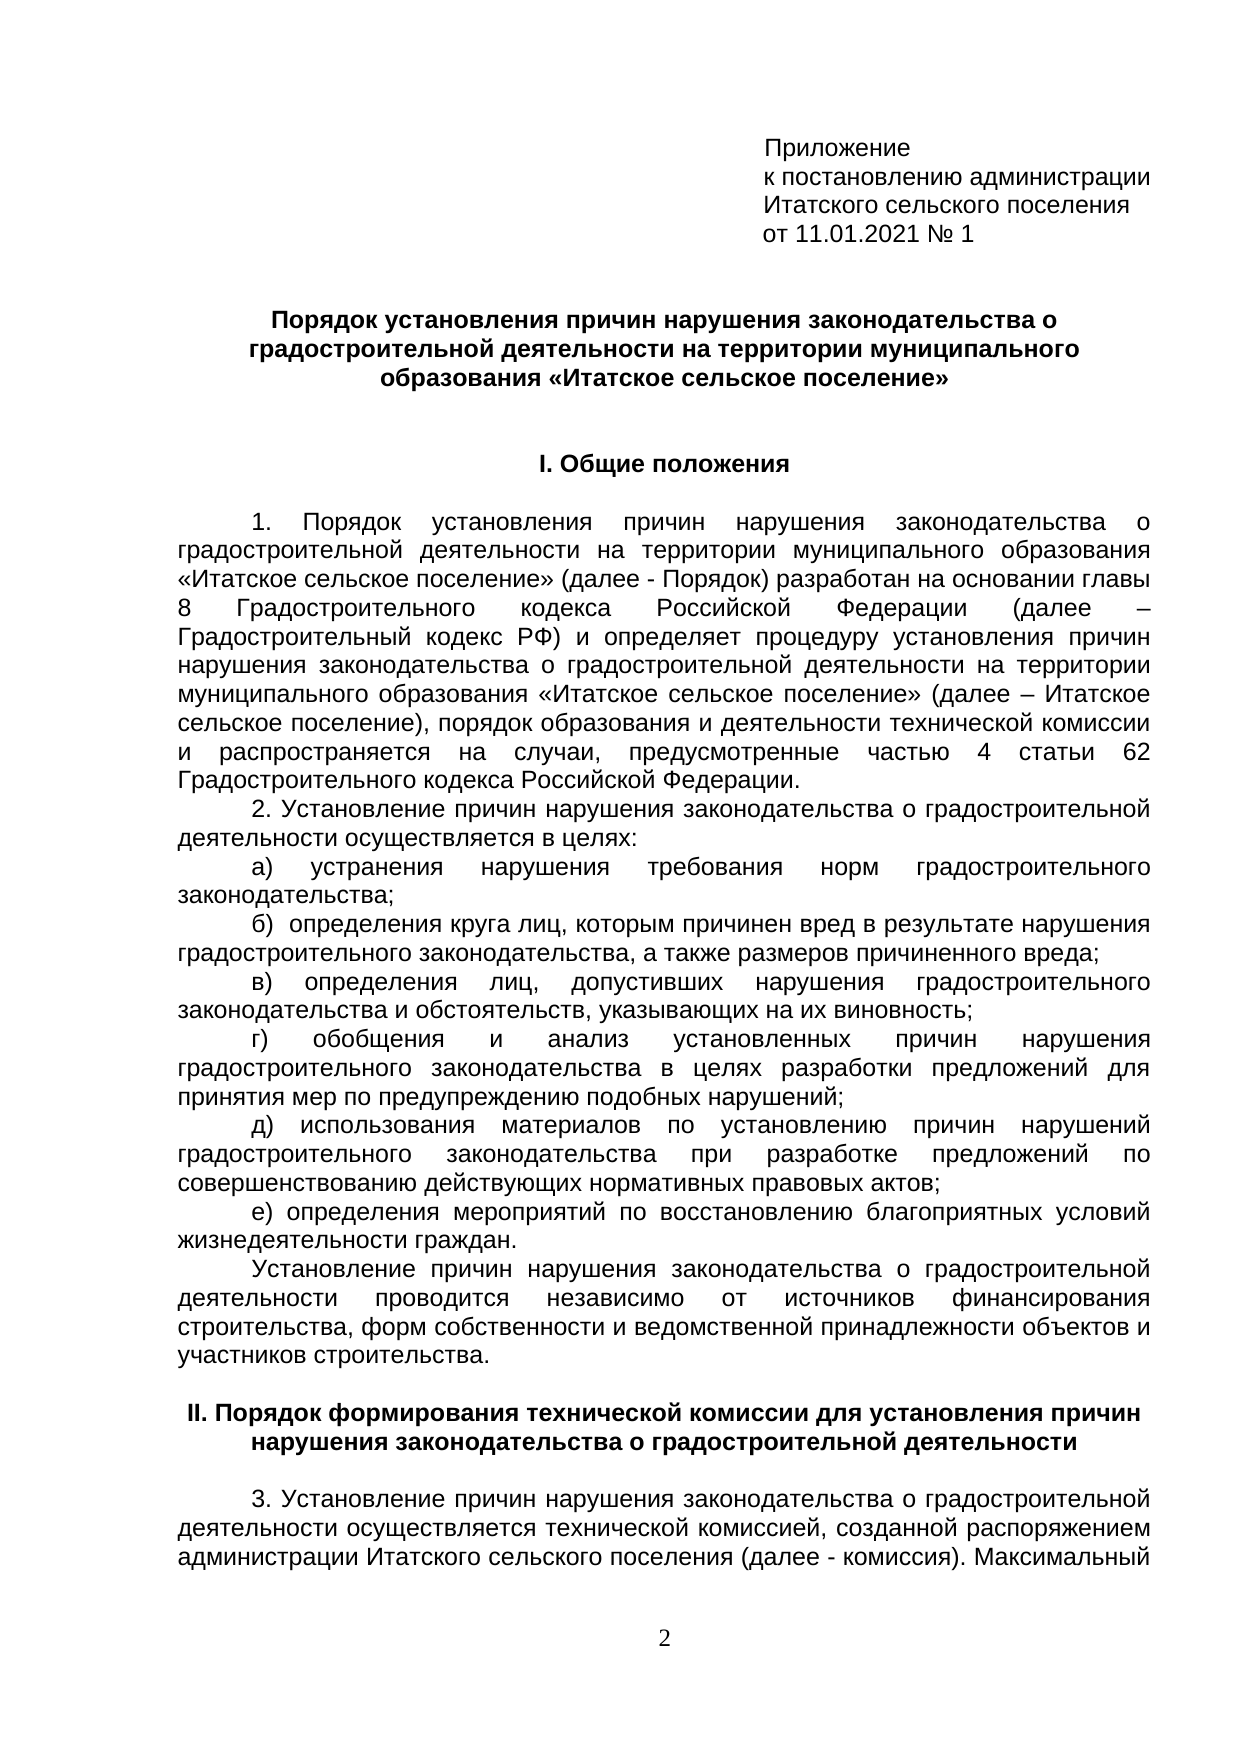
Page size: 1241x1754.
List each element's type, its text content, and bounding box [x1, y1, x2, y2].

text е) определения мероприятий по восстановлению благоприятных условий жизнедеятельности граждан. [177, 1197, 1152, 1254]
text в) определения лиц, допустивших нарушения градостроительного законодательства и обстоятельств, указывающих на их виновность; [177, 967, 1152, 1024]
text 1. Порядок установления причин нарушения законодательства о градостроительной деятельности на территории муниципального образования «Итатское сельское поселение» (далее - Порядок) разработан на основании главы 8 Градостроительного кодекса Российской Федерации (далее – Градостроительный кодекс РФ) и определяет процедуру установления причин нарушения законодательства о градостроительной деятельности на территории муниципального образования «Итатское сельское поселение» (далее – Итатское сельское поселение), порядок образования и деятельности технической комиссии и распространяется на случаи, предусмотренные частью 4 статьи 62 Градостроительного кодекса Российской Федерации. [177, 507, 1152, 794]
text б) определения круга лиц, которым причинен вред в результате нарушения градостроительного законодательства, а также размеров причиненного вреда; [177, 909, 1152, 967]
text I. Общие положения [177, 449, 1152, 478]
text к постановлению администрации [620, 162, 1152, 190]
text II. Порядок формирования технической комиссии для установления причин нарушения законодательства о градостроительной деятельности [177, 1398, 1152, 1455]
text д) использования материалов по установлению причин нарушений градостроительного законодательства при разработке предложений по совершенствованию действующих нормативных правовых актов; [177, 1110, 1152, 1197]
text Приложение [177, 133, 1152, 162]
text 2. Установление причин нарушения законодательства о градостроительной деятельности осуществляется в целях: [177, 794, 1152, 852]
text Итатского сельского поселения [620, 190, 1152, 219]
text г) обобщения и анализ установленных причин нарушения градостроительного законодательства в целях разработки предложений для принятия мер по предупреждению подобных нарушений; [177, 1024, 1152, 1110]
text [177, 1484, 1152, 1570]
text а) устранения нарушения требования норм градостроительного законодательства; [177, 852, 1152, 909]
text Порядок установления причин нарушения законодательства о градостроительной деятельности на территории муниципального образования «Итатское сельское поселение» [177, 305, 1152, 392]
text от 11.01.2021 № 1 [177, 219, 1152, 248]
text Установление причин нарушения законодательства о градостроительной деятельности проводится независимо от источников финансирования строительства, форм собственности и ведомственной принадлежности объектов и участников строительства. [177, 1254, 1152, 1369]
